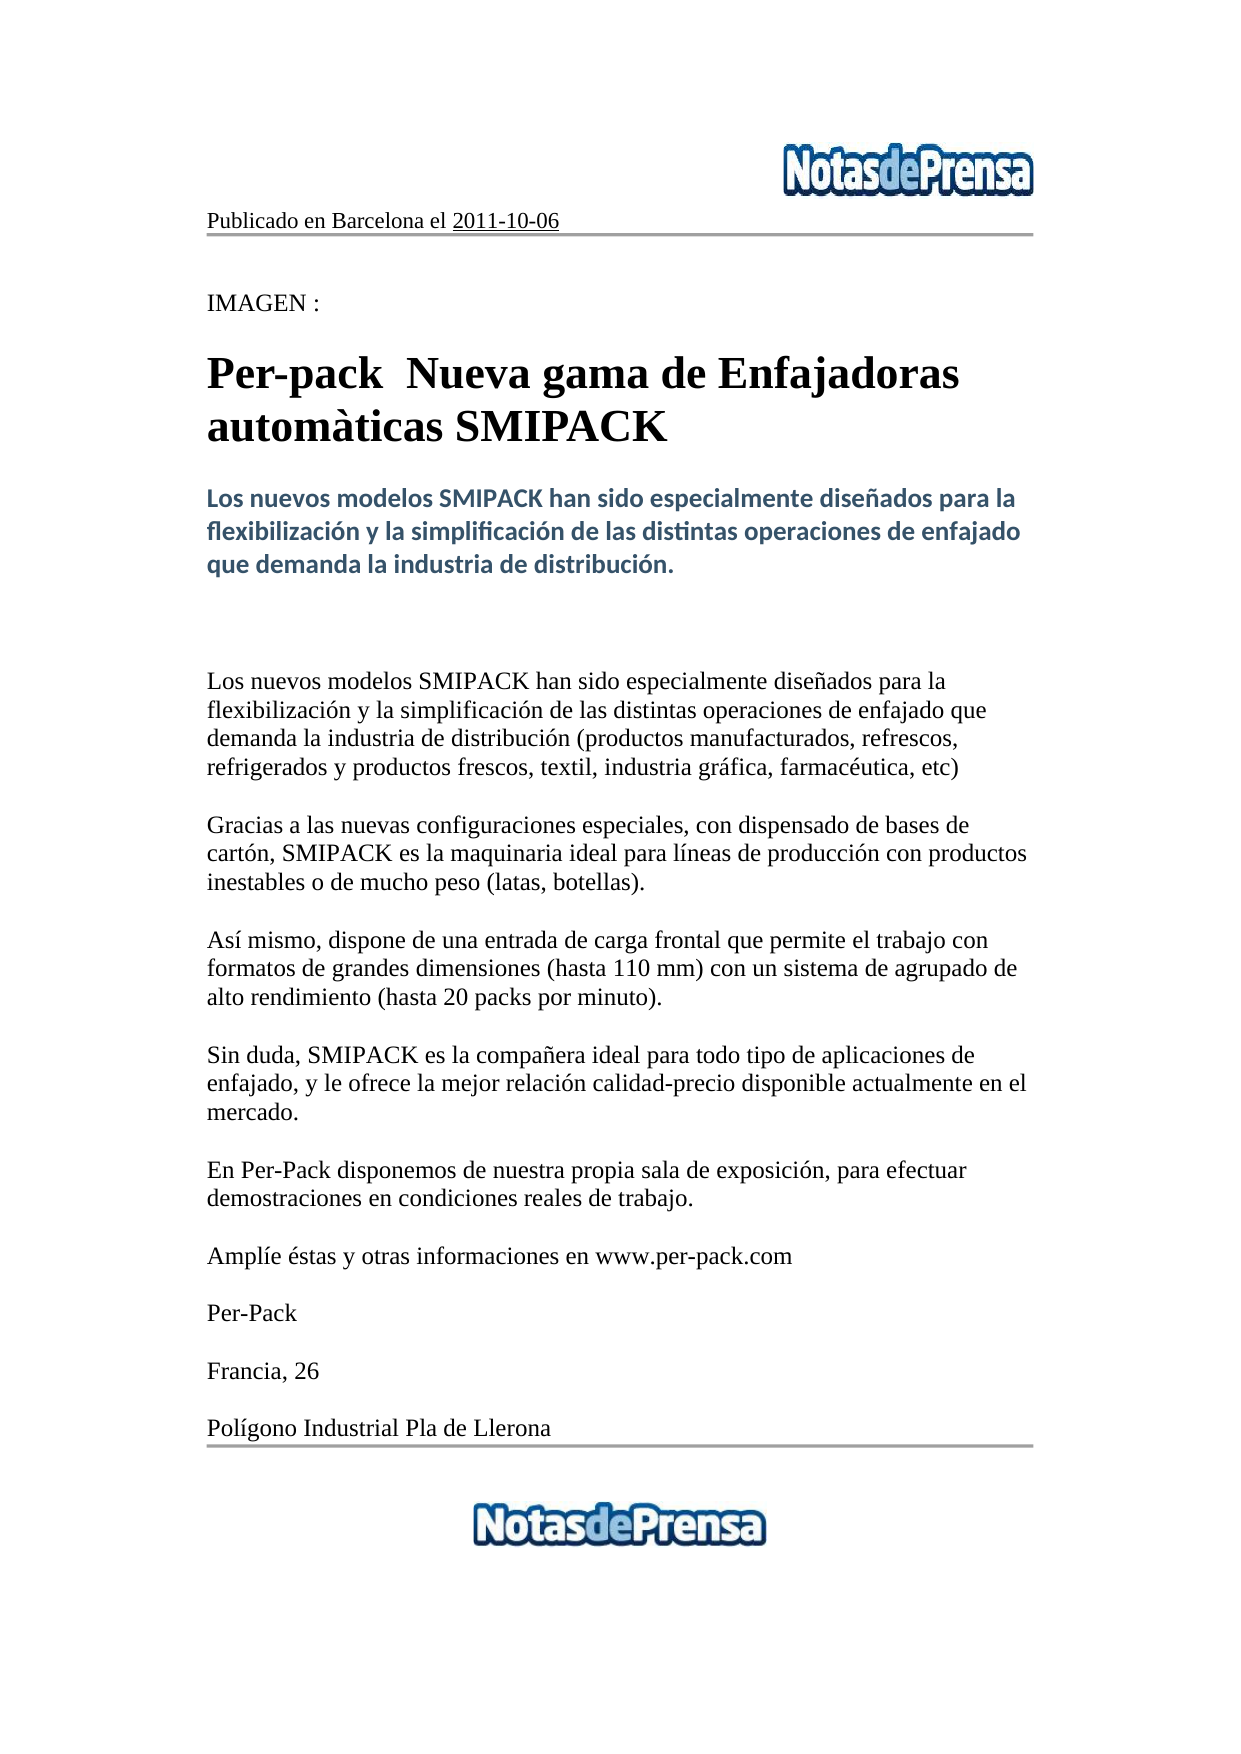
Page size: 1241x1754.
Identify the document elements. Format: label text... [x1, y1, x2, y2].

picture [783, 142, 1034, 199]
subtitle Per-pack Nueva gama de Enfajadoras automàticas SMIPACK [207, 346, 1033, 452]
subtitle Los nuevos modelos SMIPACK han sido especialmente diseñados para la flexibilización y la simplificación de las distintas operaciones de enfajado que demanda la industria de distribución. [207, 481, 1033, 580]
picture [473, 1501, 767, 1548]
text IMAGEN : [207, 288, 1033, 317]
